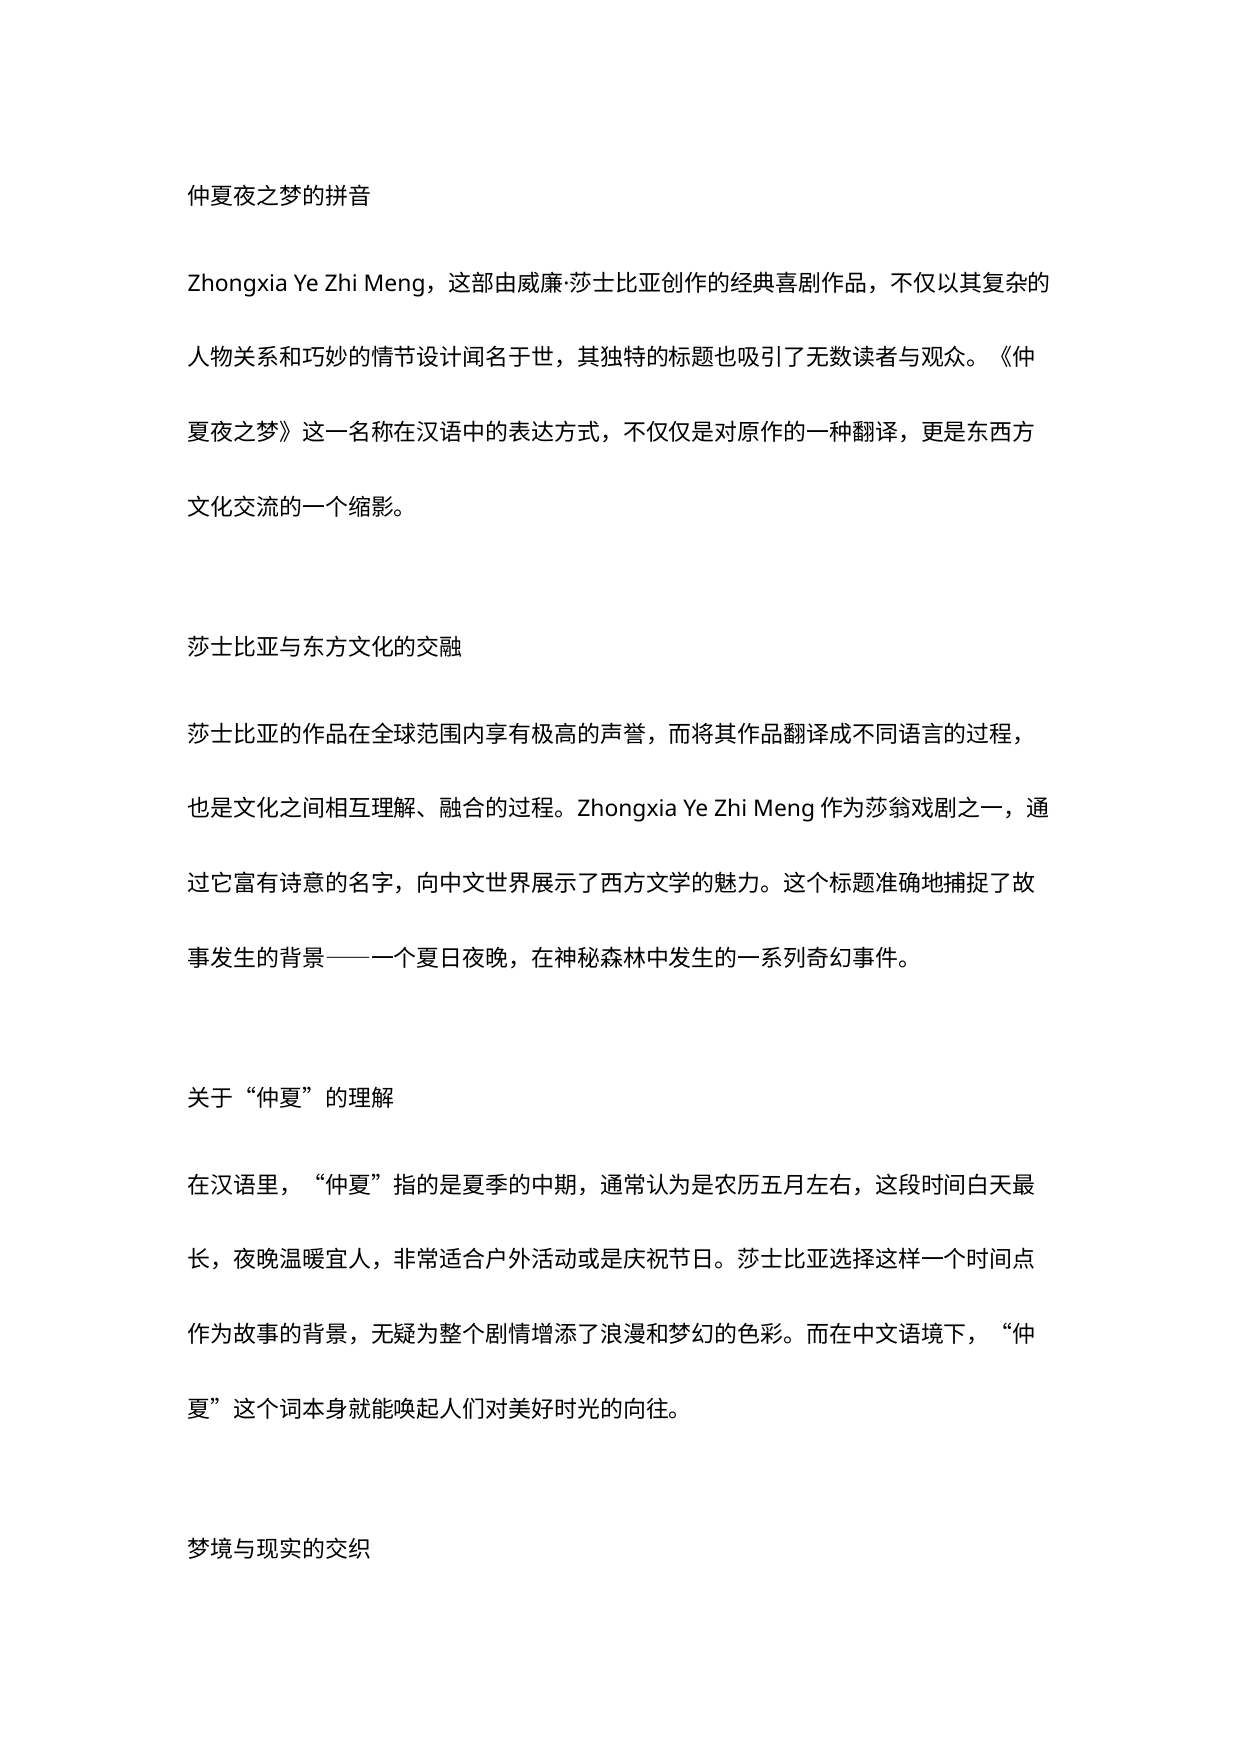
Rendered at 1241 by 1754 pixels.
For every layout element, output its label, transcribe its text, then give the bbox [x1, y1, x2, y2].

text 梦境与现实的交织 [187, 1515, 1053, 1580]
text 莎士比亚与东方文化的交融 [187, 613, 1053, 678]
text 在汉语里，“仲夏”指的是夏季的中期，通常认为是农历五月左右，这段时间白天最长，夜晚温暖宜人，非常适合户外活动或是庆祝节日。莎士比亚选择这样一个时间点作为故事的背景，无疑为整个剧情增添了浪漫和梦幻的色彩。而在中文语境下，“仲夏”这个词本身就能唤起人们对美好时光的向往。 [187, 1151, 1053, 1440]
text Zhongxia Ye Zhi Meng，这部由威廉·莎士比亚创作的经典喜剧作品，不仅以其复杂的人物关系和巧妙的情节设计闻名于世，其独特的标题也吸引了无数读者与观众。《仲夏夜之梦》这一名称在汉语中的表达方式，不仅仅是对原作的一种翻译，更是东西方文化交流的一个缩影。 [187, 248, 1053, 538]
text 关于“仲夏”的理解 [187, 1064, 1053, 1129]
text 莎士比亚的作品在全球范围内享有极高的声誉，而将其作品翻译成不同语言的过程，也是文化之间相互理解、融合的过程。Zhongxia Ye Zhi Meng作为莎翁戏剧之一，通过它富有诗意的名字，向中文世界展示了西方文学的魅力。这个标题准确地捕捉了故事发生的背景——一个夏日夜晚，在神秘森林中发生的一系列奇幻事件。 [187, 699, 1053, 989]
text 仲夏夜之梦的拼音 [187, 162, 1053, 227]
